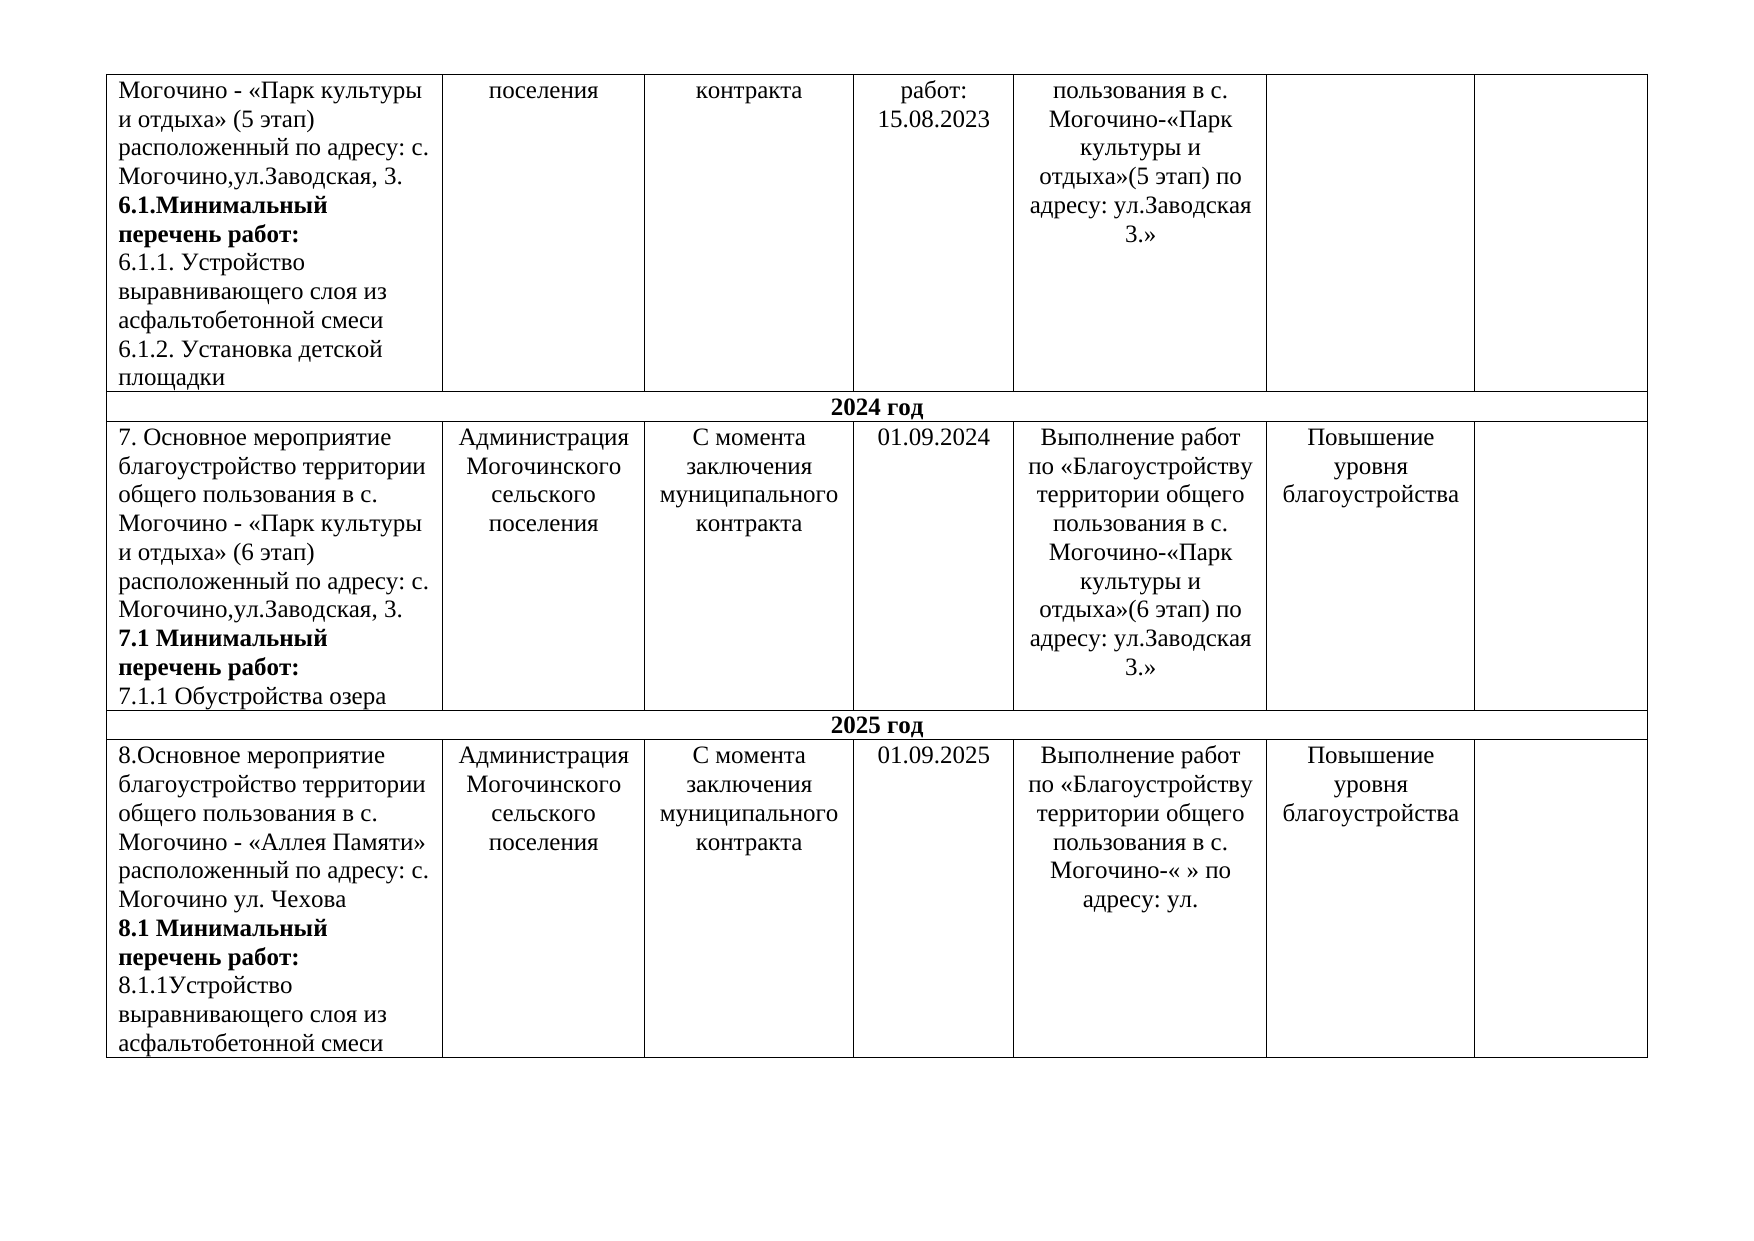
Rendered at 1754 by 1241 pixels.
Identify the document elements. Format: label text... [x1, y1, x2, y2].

table_cell [1475, 75, 1647, 391]
table_cell 8.Основное мероприятие благоустройство территории общего пользования в с. Могочино - «Аллея Памяти» расположенный по адресу: с. Могочино ул. Чехова 8.1 Минимальный перечень работ: 8.1.1Устройство выравнивающего слоя из асфальтобетонной смеси [107, 740, 442, 1057]
table_cell 2024 год [107, 392, 1647, 421]
table_cell 01.09.2025 [854, 740, 1013, 1057]
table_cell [645, 75, 853, 391]
table_cell [1475, 740, 1647, 1057]
table_cell С момента заключения муниципального контракта [645, 740, 853, 1057]
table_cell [854, 75, 1013, 391]
table_cell С момента заключения муниципального контракта [645, 422, 853, 709]
table_cell 7. Основное мероприятие благоустройство территории общего пользования в с. Могочино - «Парк культуры и отдыха» (6 этап) расположенный по адресу: с. Могочино,ул.Заводская, 3. 7.1 Минимальный перечень работ: 7.1.1 Обустройства озера [107, 422, 442, 709]
table_cell Выполнение работ по «Благоустройству территории общего пользования в с. Могочино-«Парк культуры и отдыха»(6 этап) по адресу: ул.Заводская 3.» [1014, 422, 1266, 709]
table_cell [107, 75, 442, 391]
table_cell 2025 год [107, 711, 1647, 739]
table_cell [443, 75, 644, 391]
table_cell [1475, 422, 1647, 709]
table_cell Повышение уровня благоустройства [1267, 422, 1474, 709]
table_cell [1267, 75, 1474, 391]
table_cell Повышение уровня благоустройства [1267, 740, 1474, 1057]
table_cell Администрация Могочинского сельского поселения [443, 422, 644, 709]
table_cell Выполнение работ по «Благоустройству территории общего пользования в с. Могочино-« » по адресу: ул. [1014, 740, 1266, 1057]
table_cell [1014, 75, 1266, 391]
table_cell Администрация Могочинского сельского поселения [443, 740, 644, 1057]
table_cell 01.09.2024 [854, 422, 1013, 709]
